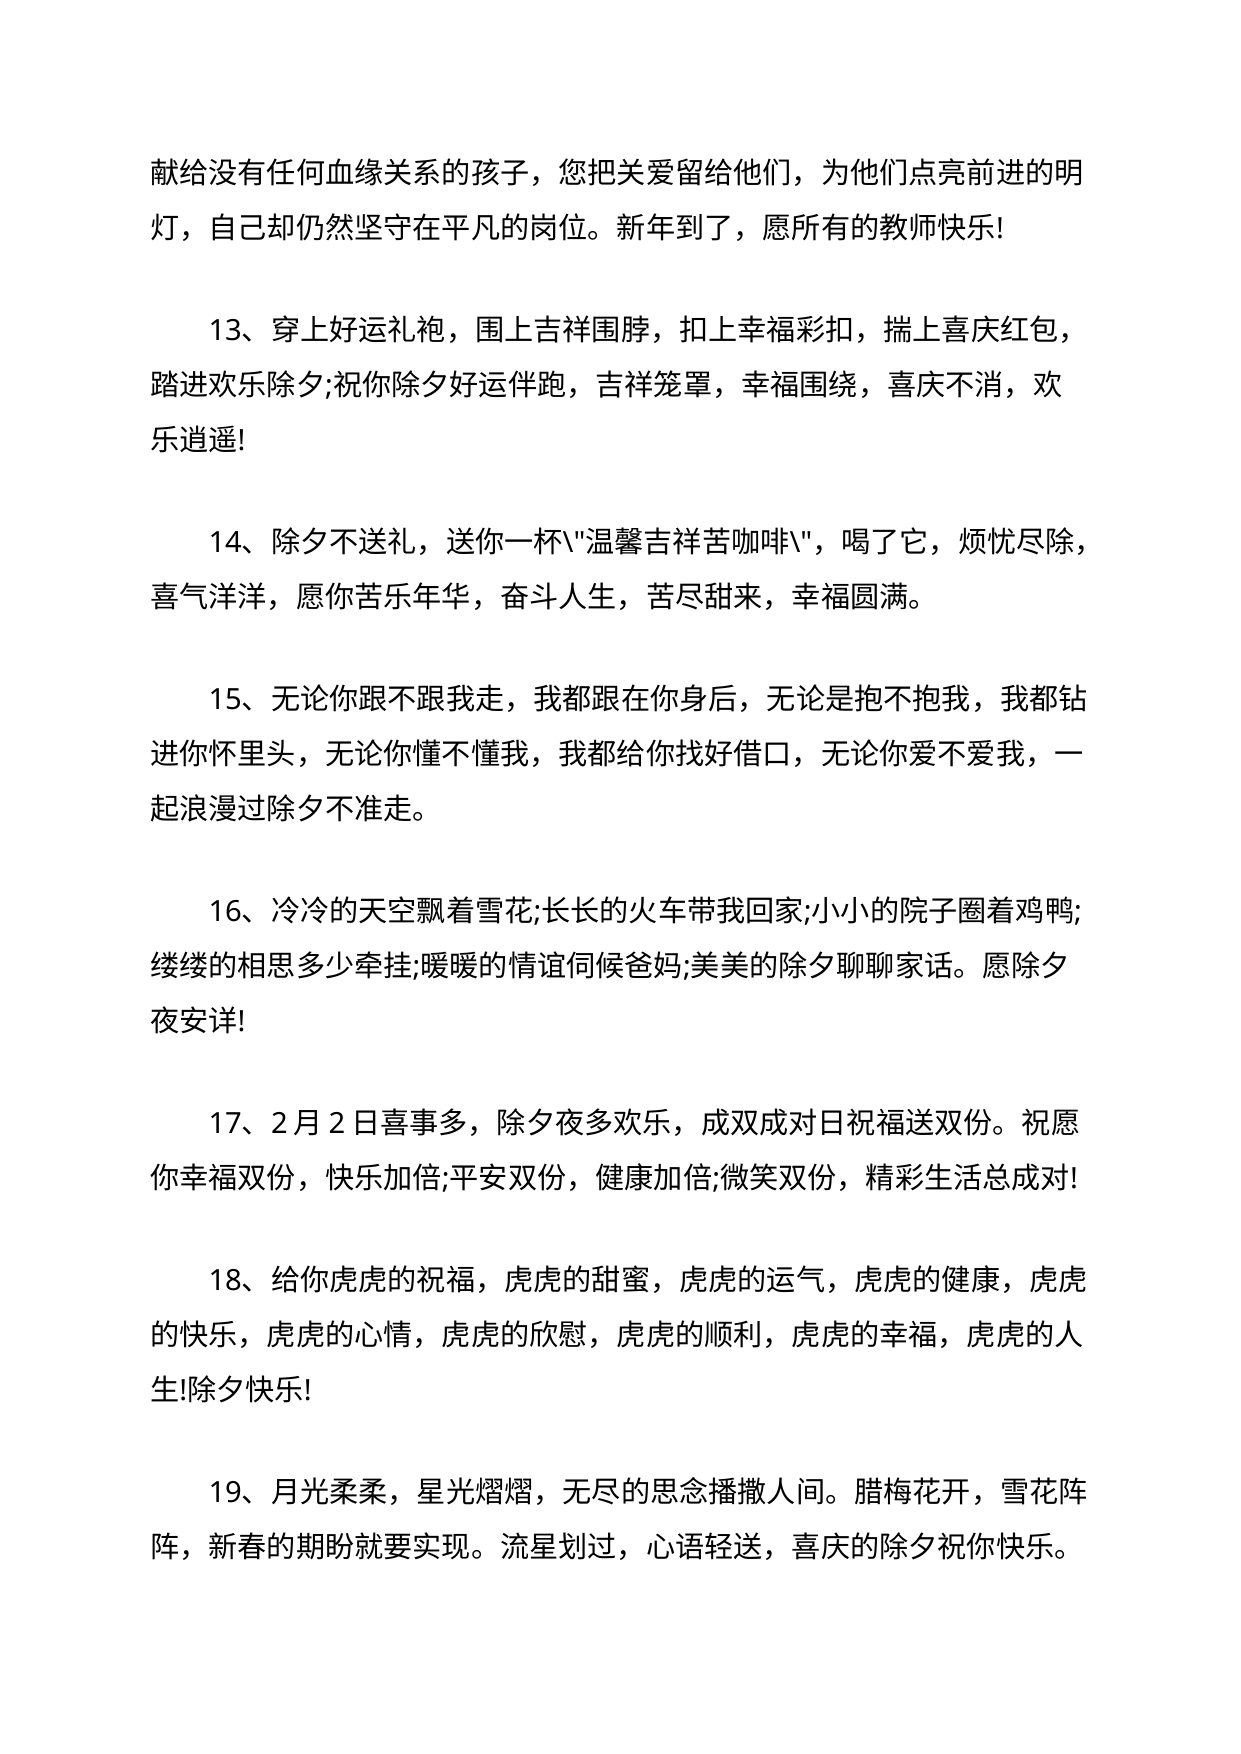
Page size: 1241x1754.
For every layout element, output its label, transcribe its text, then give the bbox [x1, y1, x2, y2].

text 18、给你虎虎的祝福，虎虎的甜蜜，虎虎的运气，虎虎的健康，虎虎的快乐，虎虎的心情，虎虎的欣慰，虎虎的顺利，虎虎的幸福，虎虎的人生!除夕快乐! [150, 1256, 1090, 1408]
text 17、2月2日喜事多，除夕夜多欢乐，成双成对日祝福送双份。祝愿你幸福双份，快乐加倍;平安双份，健康加倍;微笑双份，精彩生活总成对! [150, 1099, 1090, 1197]
text 19、月光柔柔，星光熠熠，无尽的思念播撒人间。腊梅花开，雪花阵阵，新春的期盼就要实现。流星划过，心语轻送，喜庆的除夕祝你快乐。 [150, 1468, 1090, 1565]
text 13、穿上好运礼袍，围上吉祥围脖，扣上幸福彩扣，揣上喜庆红包，踏进欢乐除夕;祝你除夕好运伴跑，吉祥笼罩，幸福围绕，喜庆不消，欢乐逍遥! [150, 307, 1090, 459]
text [150, 150, 1090, 247]
text 15、无论你跟不跟我走，我都跟在你身后，无论是抱不抱我，我都钻进你怀里头，无论你懂不懂我，我都给你找好借口，无论你爱不爱我，一起浪漫过除夕不准走。 [150, 676, 1090, 828]
text 16、冷冷的天空飘着雪花;长长的火车带我回家;小小的院子圈着鸡鸭;缕缕的相思多少牵挂;暖暖的情谊伺候爸妈;美美的除夕聊聊家话。愿除夕夜安详! [150, 887, 1090, 1040]
text 14、除夕不送礼，送你一杯\"温馨吉祥苦咖啡\"，喝了它，烦忧尽除，喜气洋洋，愿你苦乐年华，奋斗人生，苦尽甜来，幸福圆满。 [150, 519, 1090, 616]
